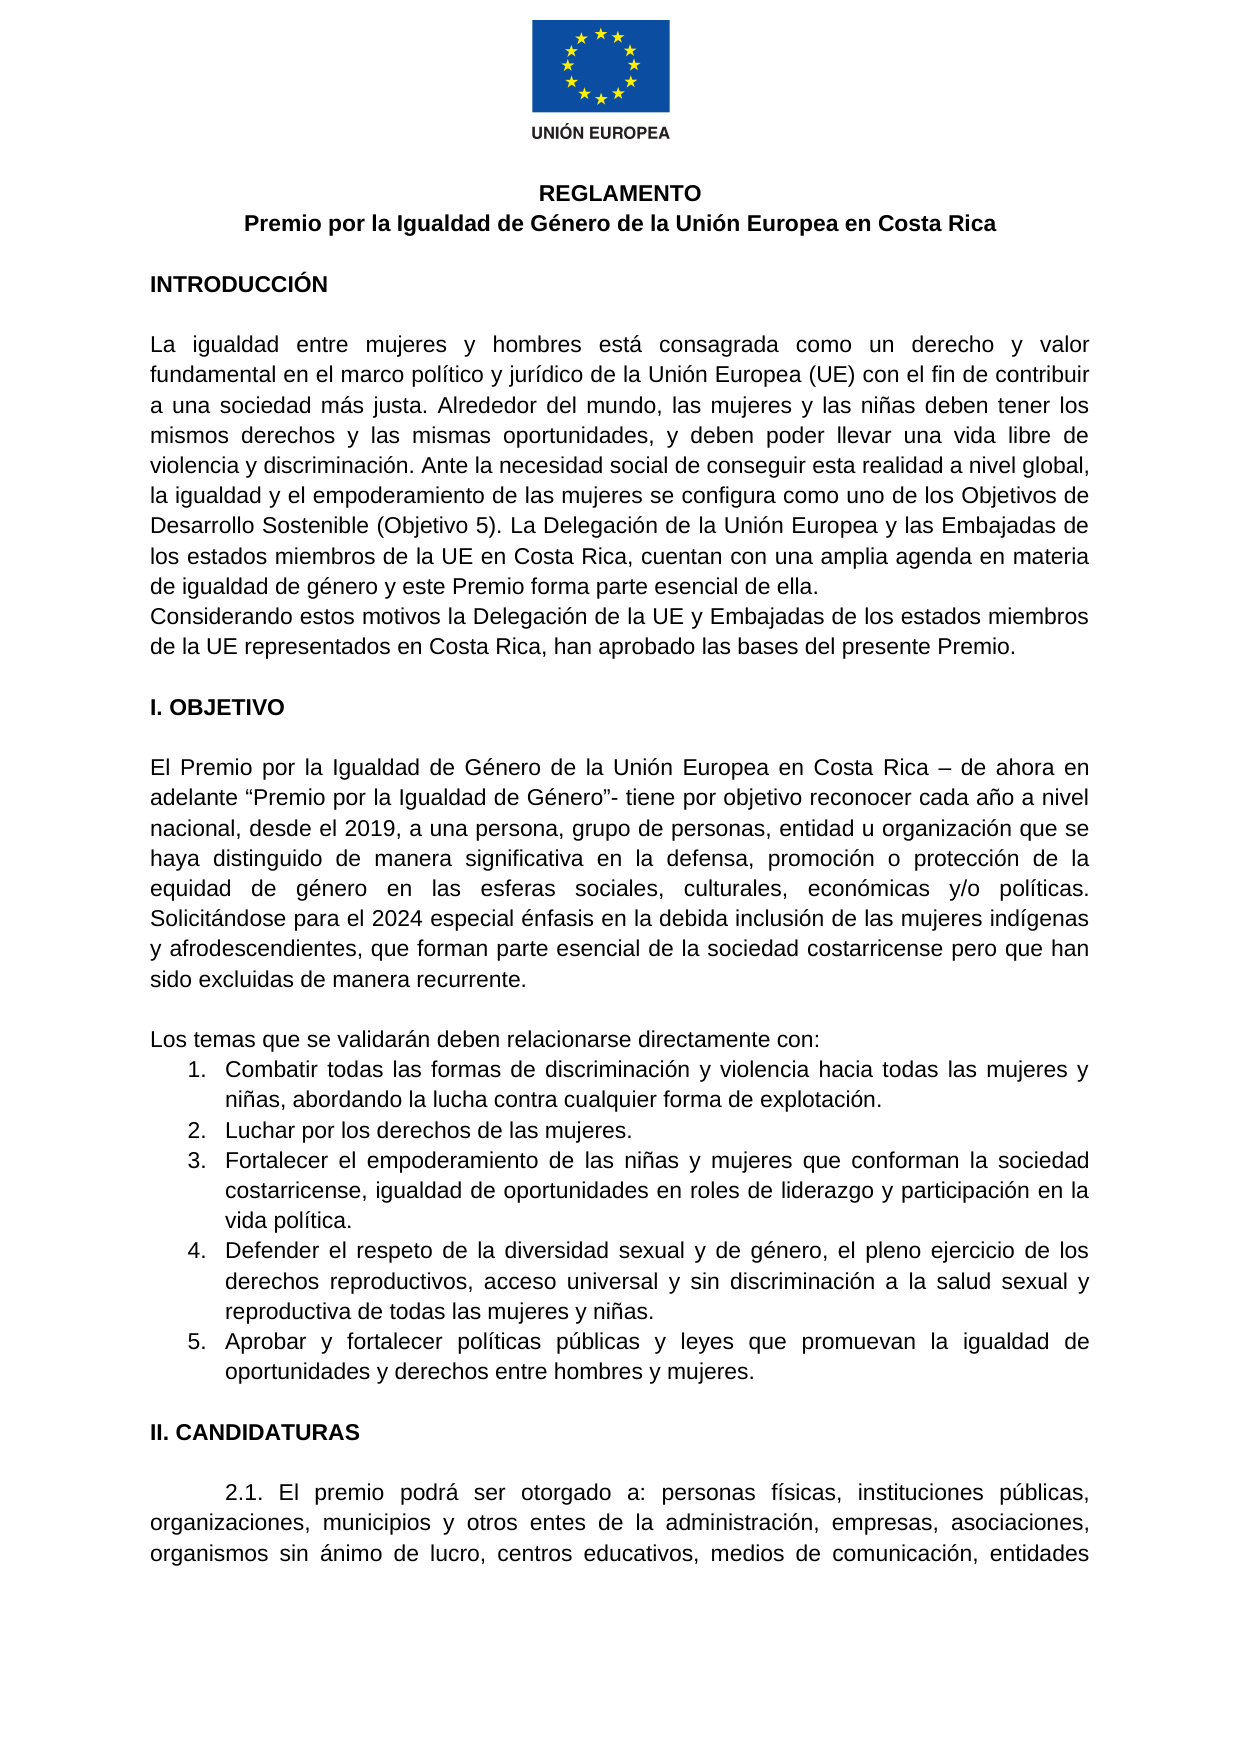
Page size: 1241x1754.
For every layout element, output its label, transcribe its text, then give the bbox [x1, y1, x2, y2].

text INTRODUCCIÓN [150, 271, 1090, 297]
text La igualdad entre mujeres y hombres está consagrada como un derecho y valor fundamental en el marco político y jurídico de la Unión Europea (UE) con el fin de contribuir a una sociedad más justa. Alrededor del mundo, las mujeres y las niñas deben tener los mismos derechos y las mismas oportunidades, y deben poder llevar una vida libre de violencia y discriminación. Ante la necesidad social de conseguir esta realidad a nivel global, la igualdad y el empoderamiento de las mujeres se configura como uno de los Objetivos de Desarrollo Sostenible (Objetivo 5). La Delegación de la Unión Europea y las Embajadas de los estados miembros de la UE en Costa Rica, cuentan con una amplia agenda en materia de igualdad de género y este Premio forma parte esencial de ella. [150, 331, 1090, 599]
list Fortalecer el empoderamiento de las niñas y mujeres que conforman la sociedad costarricense, igualdad de oportunidades en roles de liderazgo y participación en la vida política. [187, 1147, 1090, 1234]
list Combatir todas las formas de discriminación y violencia hacia todas las mujeres y niñas, abordando la lucha contra cualquier forma de explotación. [187, 1056, 1090, 1113]
list Luchar por los derechos de las mujeres. [187, 1117, 1090, 1143]
picture [530, 17, 672, 140]
list Aprobar y fortalecer políticas públicas y leyes que promuevan la igualdad de oportunidades y derechos entre hombres y mujeres. [187, 1328, 1090, 1385]
list Defender el respeto de la diversidad sexual y de género, el pleno ejercicio de los derechos reproductivos, acceso universal y sin discriminación a la salud sexual y reproductiva de todas las mujeres y niñas. [187, 1237, 1090, 1324]
text Los temas que se validarán deben relacionarse directamente con: [150, 1026, 1090, 1052]
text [150, 1479, 1090, 1566]
text Premio por la Igualdad de Género de la Unión Europea en Costa Rica [150, 210, 1090, 237]
text El Premio por la Igualdad de Género de la Unión Europea en Costa Rica – de ahora en adelante “Premio por la Igualdad de Género”- tiene por objetivo reconocer cada año a nivel nacional, desde el 2019, a una persona, grupo de personas, entidad u organización que se haya distinguido de manera significativa en la defensa, promoción o protección de la equidad de género en las esferas sociales, culturales, económicas y/o políticas. Solicitándose para el 2024 especial énfasis en la debida inclusión de las mujeres indígenas y afrodescendientes, que forman parte esencial de la sociedad costarricense pero que han sido excluidas de manera recurrente. [150, 754, 1090, 992]
text I. OBJETIVO [150, 694, 1090, 720]
text II. CANDIDATURAS [150, 1419, 1090, 1445]
text Considerando estos motivos la Delegación de la UE y Embajadas de los estados miembros de la UE representados en Costa Rica, han aprobado las bases del presente Premio. [150, 603, 1090, 660]
text REGLAMENTO [150, 180, 1090, 207]
